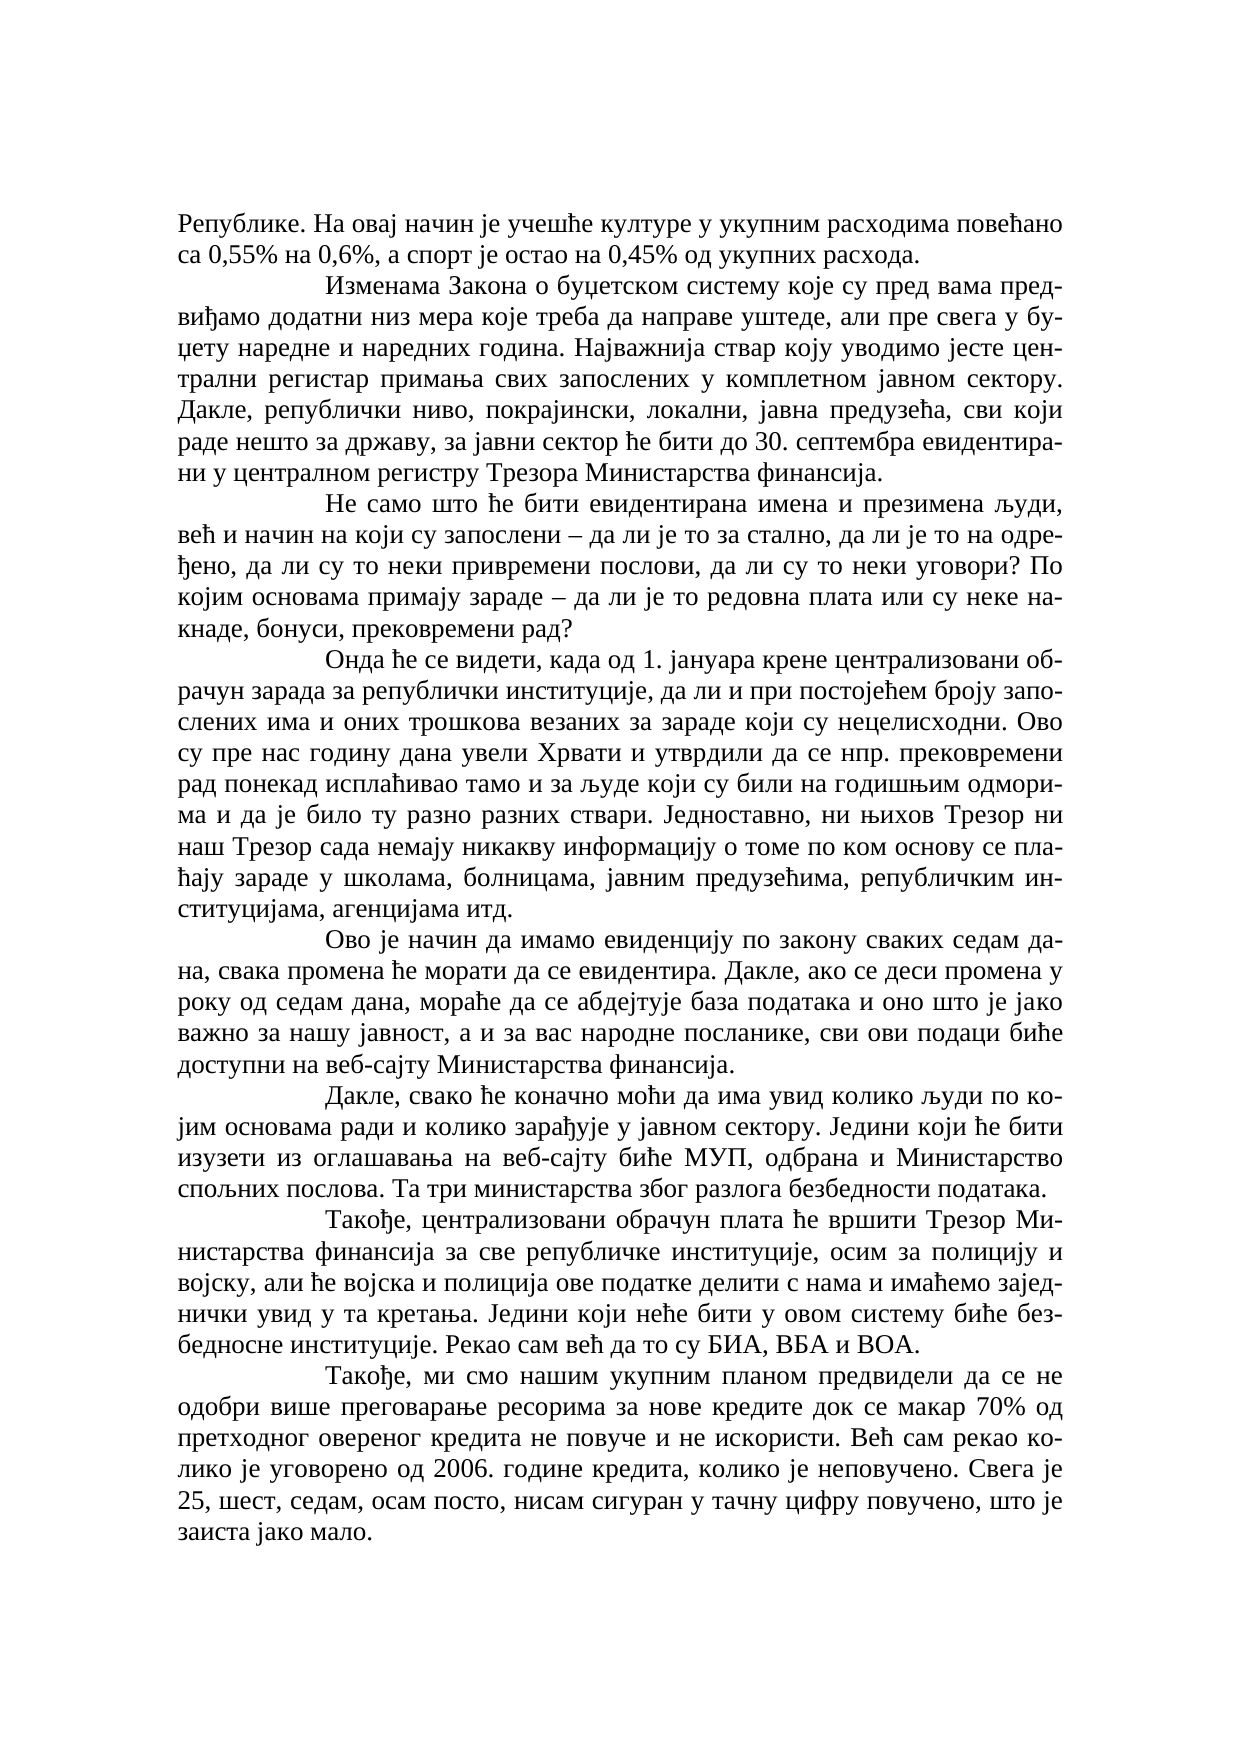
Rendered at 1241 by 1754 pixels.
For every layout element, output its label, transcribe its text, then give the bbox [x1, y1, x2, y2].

text Дакле, свако ће коначно моћи да има увид колико људи по којим основама ради и колико зарађује у јавном сектору. Једини који ће бити изузети из оглашавања на веб-сајту биће МУП, одбрана и Министарство спољних послова. Та три министарства због разлога безбедности података. [177, 1079, 1063, 1203]
text Не само што ће бити евидентирана имена и презимена људи, већ и начин на који су запослени – да ли је то за стално, да ли је то на одређено, да ли су то неки привремени послови, да ли су то неки уговори? По којим основама примају зараде – да ли је то редовна плата или су неке накнаде, бонуси, прековремени рад? [177, 487, 1063, 643]
text Онда ће се видети, када од 1. јануара крене централизовани обрачун зарада за републички институције, да ли и при постојећем броју запослених има и оних трошкова везаних за зараде који су нецелисходни. Ово су пре нас годину дана увели Хрвати и утврдили да се нпр. прековремени рад понекад исплаћивао тамо и за људе који су били на годишњим одморима и да је било ту разно разних ствари. Једноставно, ни њихов Трезор ни наш Трезор сада немају никакву информацију о томе по ком основу се плаћају зараде у школама, болницама, јавним предузећима, републичким институцијама, агенцијама итд. [177, 643, 1063, 923]
text Такође, ми смо нашим укупним планом предвидели да се не одобри више преговарање ресорима за нове кредите док се макар 70% од претходног овереног кредита не повуче и не искористи. Већ сам рекао колико је уговорено од 2006. године кредита, колико је неповучено. Свега је 25, шест, седам, осам посто, нисам сигуран у тачну цифру повучено, што је заиста јако мало. [177, 1359, 1063, 1546]
text Изменама Закона о буџетском систему које су пред вама предвиђамо додатни низ мера које треба да направе уштеде, али пре свега у буџету наредне и наредних година. Најважнија ствар коју уводимо јесте централни регистар примања свих запослених у комплетном јавном сектору. Дакле, републички ниво, покрајински, локални, јавна предузећа, сви који раде нешто за државу, за јавни сектор ће бити до 30. септембра евидентирани у централном регистру Трезора Министарства финансија. [177, 269, 1063, 487]
text Ово је начин да имамо евиденцију по закону сваких седам дана, свака промена ће морати да се евидентира. Дакле, ако се деси промена у року од седам дана, мораће да се абдејтује база података и оно што је јако важно за нашу јавност, а и за вас народне посланике, сви ови подаци биће доступни на веб-сајту Министарства финансија. [177, 923, 1063, 1079]
text Такође, централизовани обрачун плата ће вршити Трезор Министарства финансија за све републичке институције, осим за полицију и војску, али ће војска и полиција ове податке делити с нама и имаћемо заједнички увид у та кретања. Једини који неће бити у овом систему биће безбедносне институције. Рекао сам већ да то су БИА, ВБА и ВОА. [177, 1203, 1063, 1359]
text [177, 207, 1063, 269]
